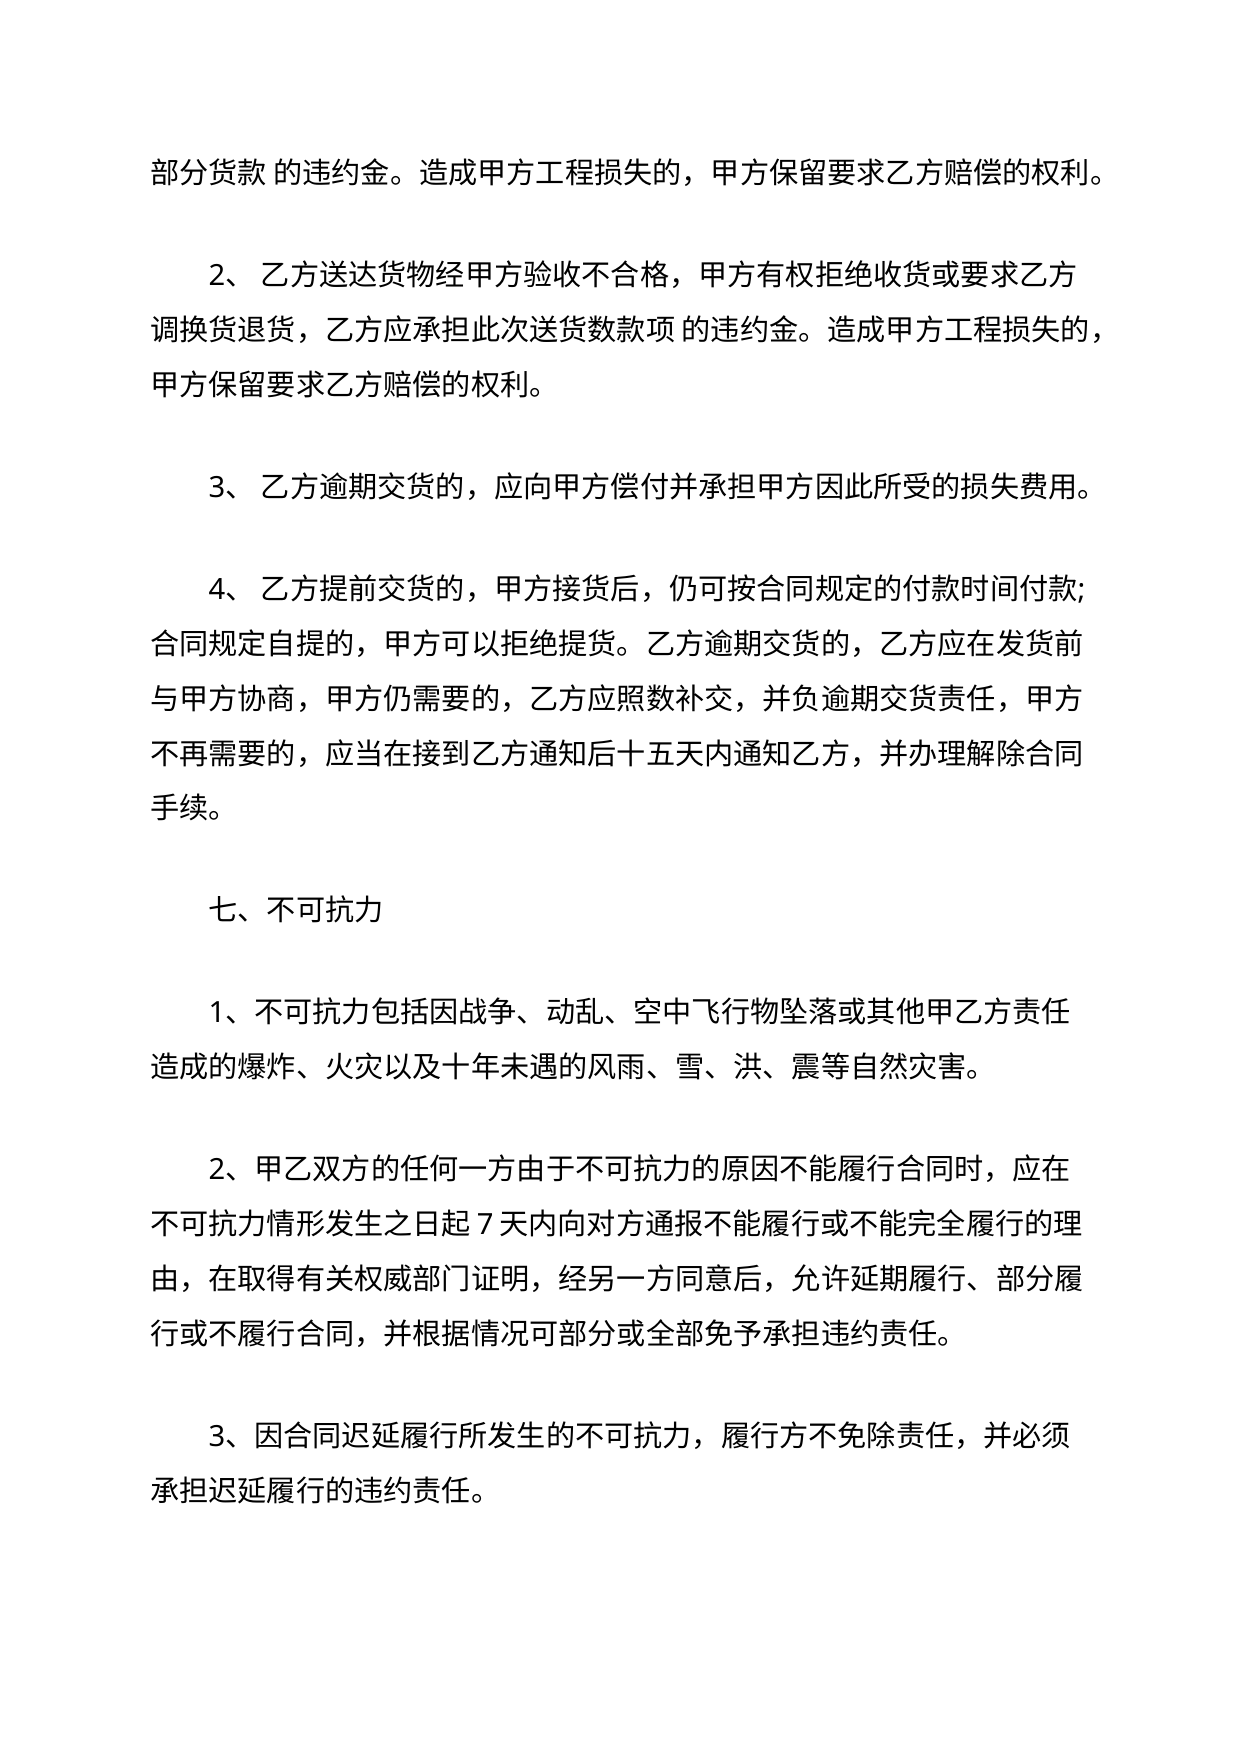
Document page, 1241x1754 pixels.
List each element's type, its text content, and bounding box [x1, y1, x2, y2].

text 3、 乙方逾期交货的，应向甲方偿付并承担甲方因此所受的损失费用。 [150, 463, 1090, 506]
text 4、 乙方提前交货的，甲方接货后，仍可按合同规定的付款时间付款;合同规定自提的，甲方可以拒绝提货。乙方逾期交货的，乙方应在发货前与甲方协商，甲方仍需要的，乙方应照数补交，并负逾期交货责任，甲方不再需要的，应当在接到乙方通知后十五天内通知乙方，并办理解除合同手续。 [150, 565, 1090, 827]
text 七、不可抗力 [150, 887, 1090, 929]
text 2、 乙方送达货物经甲方验收不合格，甲方有权拒绝收货或要求乙方调换货退货，乙方应承担此次送货数款项 的违约金。造成甲方工程损失的，甲方保留要求乙方赔偿的权利。 [150, 252, 1090, 404]
text 1、不可抗力包括因战争、动乱、空中飞行物坠落或其他甲乙方责任造成的爆炸、火灾以及十年未遇的风雨、雪、洪、震等自然灾害。 [150, 989, 1090, 1086]
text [150, 150, 1090, 192]
text 3、因合同迟延履行所发生的不可抗力，履行方不免除责任，并必须承担迟延履行的违约责任。 [150, 1412, 1090, 1509]
text 2、甲乙双方的任何一方由于不可抗力的原因不能履行合同时，应在不可抗力情形发生之日起7天内向对方通报不能履行或不能完全履行的理由，在取得有关权威部门证明，经另一方同意后，允许延期履行、部分履行或不履行合同，并根据情况可部分或全部免予承担违约责任。 [150, 1145, 1090, 1353]
